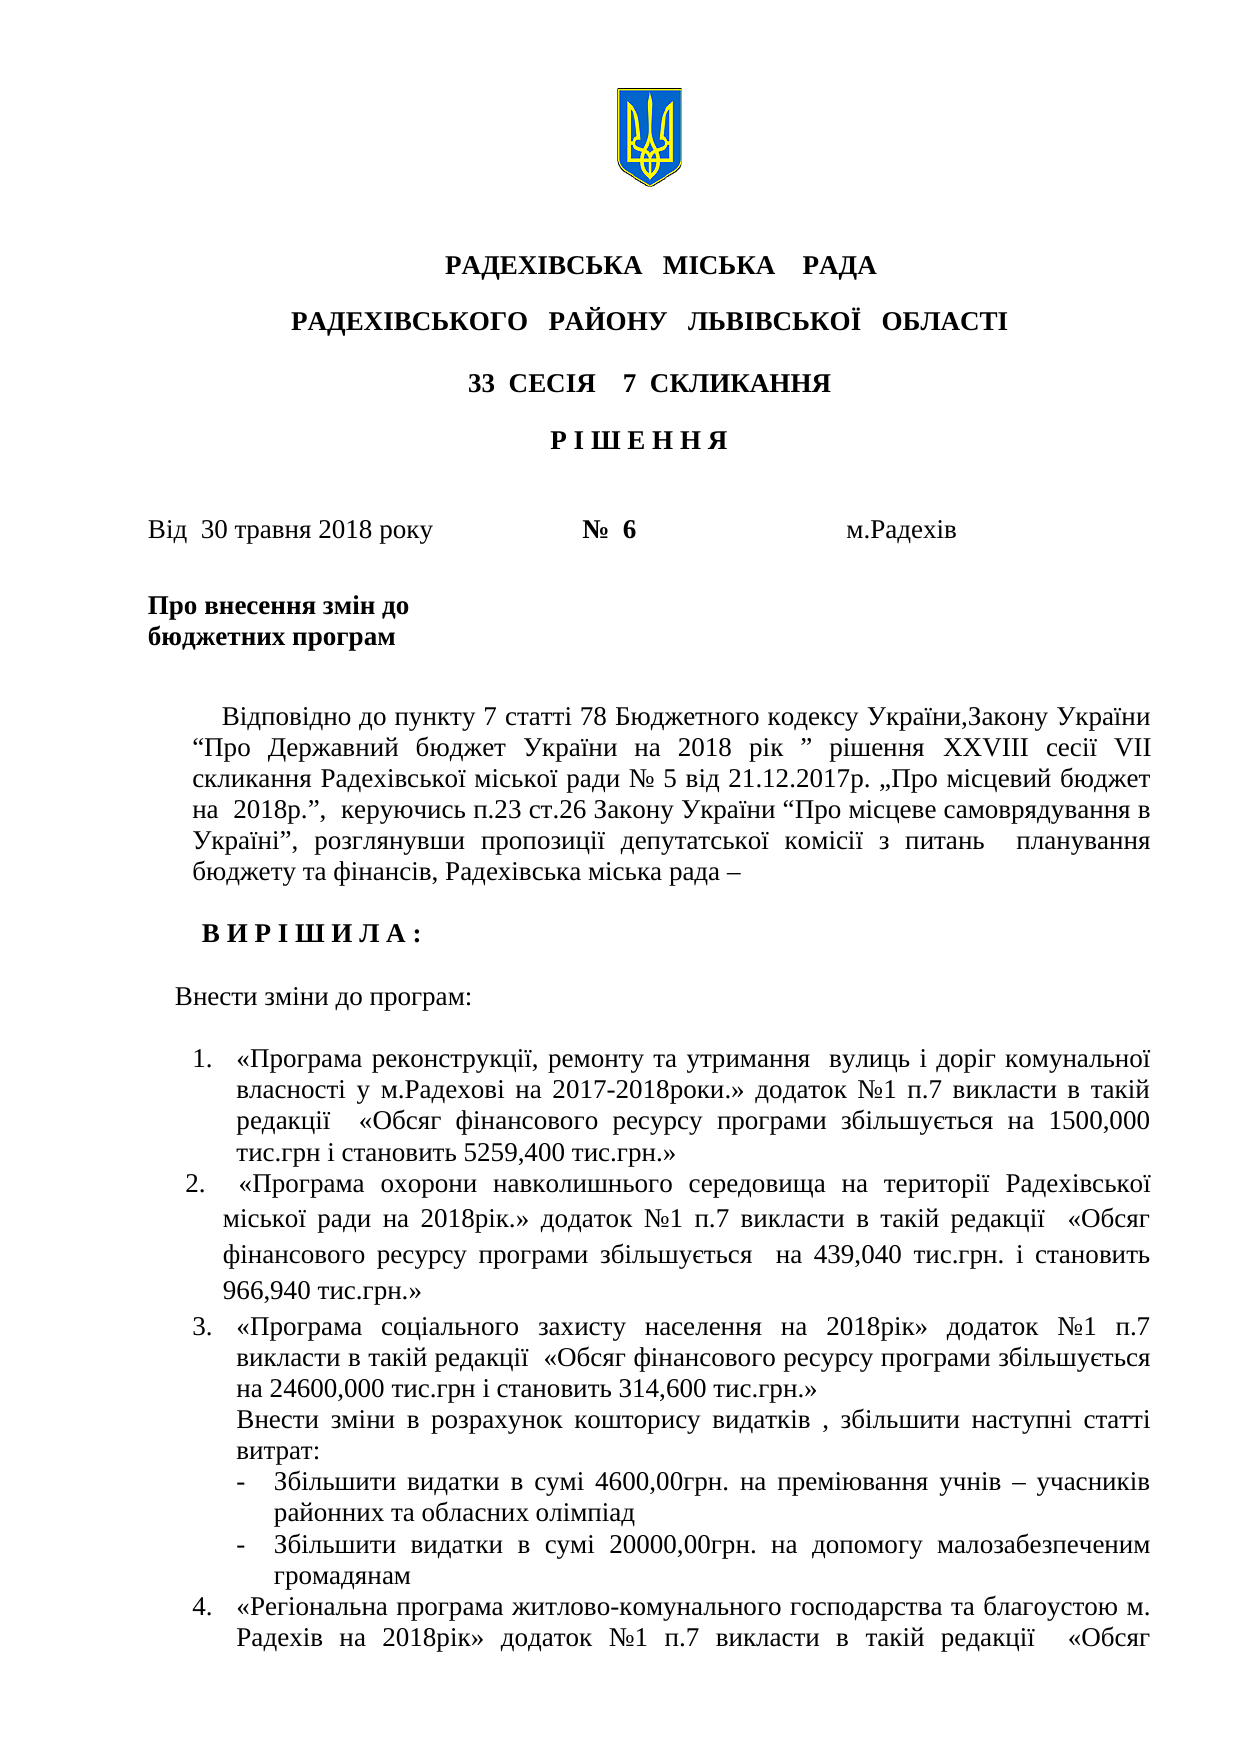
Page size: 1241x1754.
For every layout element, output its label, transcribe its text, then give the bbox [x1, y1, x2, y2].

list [192, 1590, 1152, 1652]
subtitle Р І Ш Е Н Н Я [148, 424, 1152, 455]
text Відповідно до пункту 7 статті 78 Бюджетного кодексу України,Закону України “Про Державний бюджет України на 2018 рік ” рішення ХХVІІІ сесії VІІ скликання Радехівської міської ради № 5 від 21.12.2017р. „Про місцевий бюджет на 2018р.”, керуючись п.23 ст.26 Закону України “Про місцеве самоврядування в Україні”, розглянувши пропозиції депутатської комісії з питань планування бюджету та фінансів, Радехівська міська рада – [192, 699, 1152, 886]
list 33 СЕСІЯ 7 СКЛИКАННЯ [148, 368, 1152, 399]
text бюджетних програм [148, 620, 1152, 651]
text Внести зміни до програм: [148, 980, 1152, 1011]
text Внести зміни в розрахунок кошторису видатків , збільшити наступні статті витрат: [236, 1403, 1152, 1465]
list Збільшити видатки в сумі 20000,00грн. на допомогу малозабезпеченим громадянам [236, 1528, 1152, 1590]
subtitle РАДЕХІВСЬКА МІСЬКА РАДА [148, 249, 1152, 280]
picture [617, 88, 682, 187]
text РАДЕХІВСЬКОГО РАЙОНУ ЛЬВІВСЬКОЇ ОБЛАСТІ [148, 305, 1152, 336]
text Про внесення змін до [148, 589, 1152, 620]
list «Програма охорони навколишнього середовища на території Радехівської міської ради на 2018рік.» додаток №1 п.7 викласти в такій редакції «Обсяг фінансового ресурсу програми збільшується на 439,040 тис.грн. і становить 966,940 тис.грн.» [185, 1167, 1152, 1305]
list Збільшити видатки в сумі 4600,00грн. на преміювання учнів – учасників районних та обласних олімпіад [236, 1465, 1152, 1528]
list «Програма соціального захисту населення на 2018рік» додаток №1 п.7 викласти в такій редакції «Обсяг фінансового ресурсу програми збільшується на 24600,000 тис.грн і становить 314,600 тис.грн.» [192, 1310, 1152, 1403]
text В И Р І Ш И Л А : [148, 918, 1152, 949]
text Від 30 травня 2018 року № 6 м.Радехів [148, 513, 1152, 544]
list «Програма реконструкції, ремонту та утримання вулиць і доріг комунальної власності у м.Радехові на 2017-2018роки.» додаток №1 п.7 викласти в такій редакції «Обсяг фінансового ресурсу програми збільшується на 1500,000 тис.грн і становить 5259,400 тис.грн.» [192, 1042, 1152, 1167]
